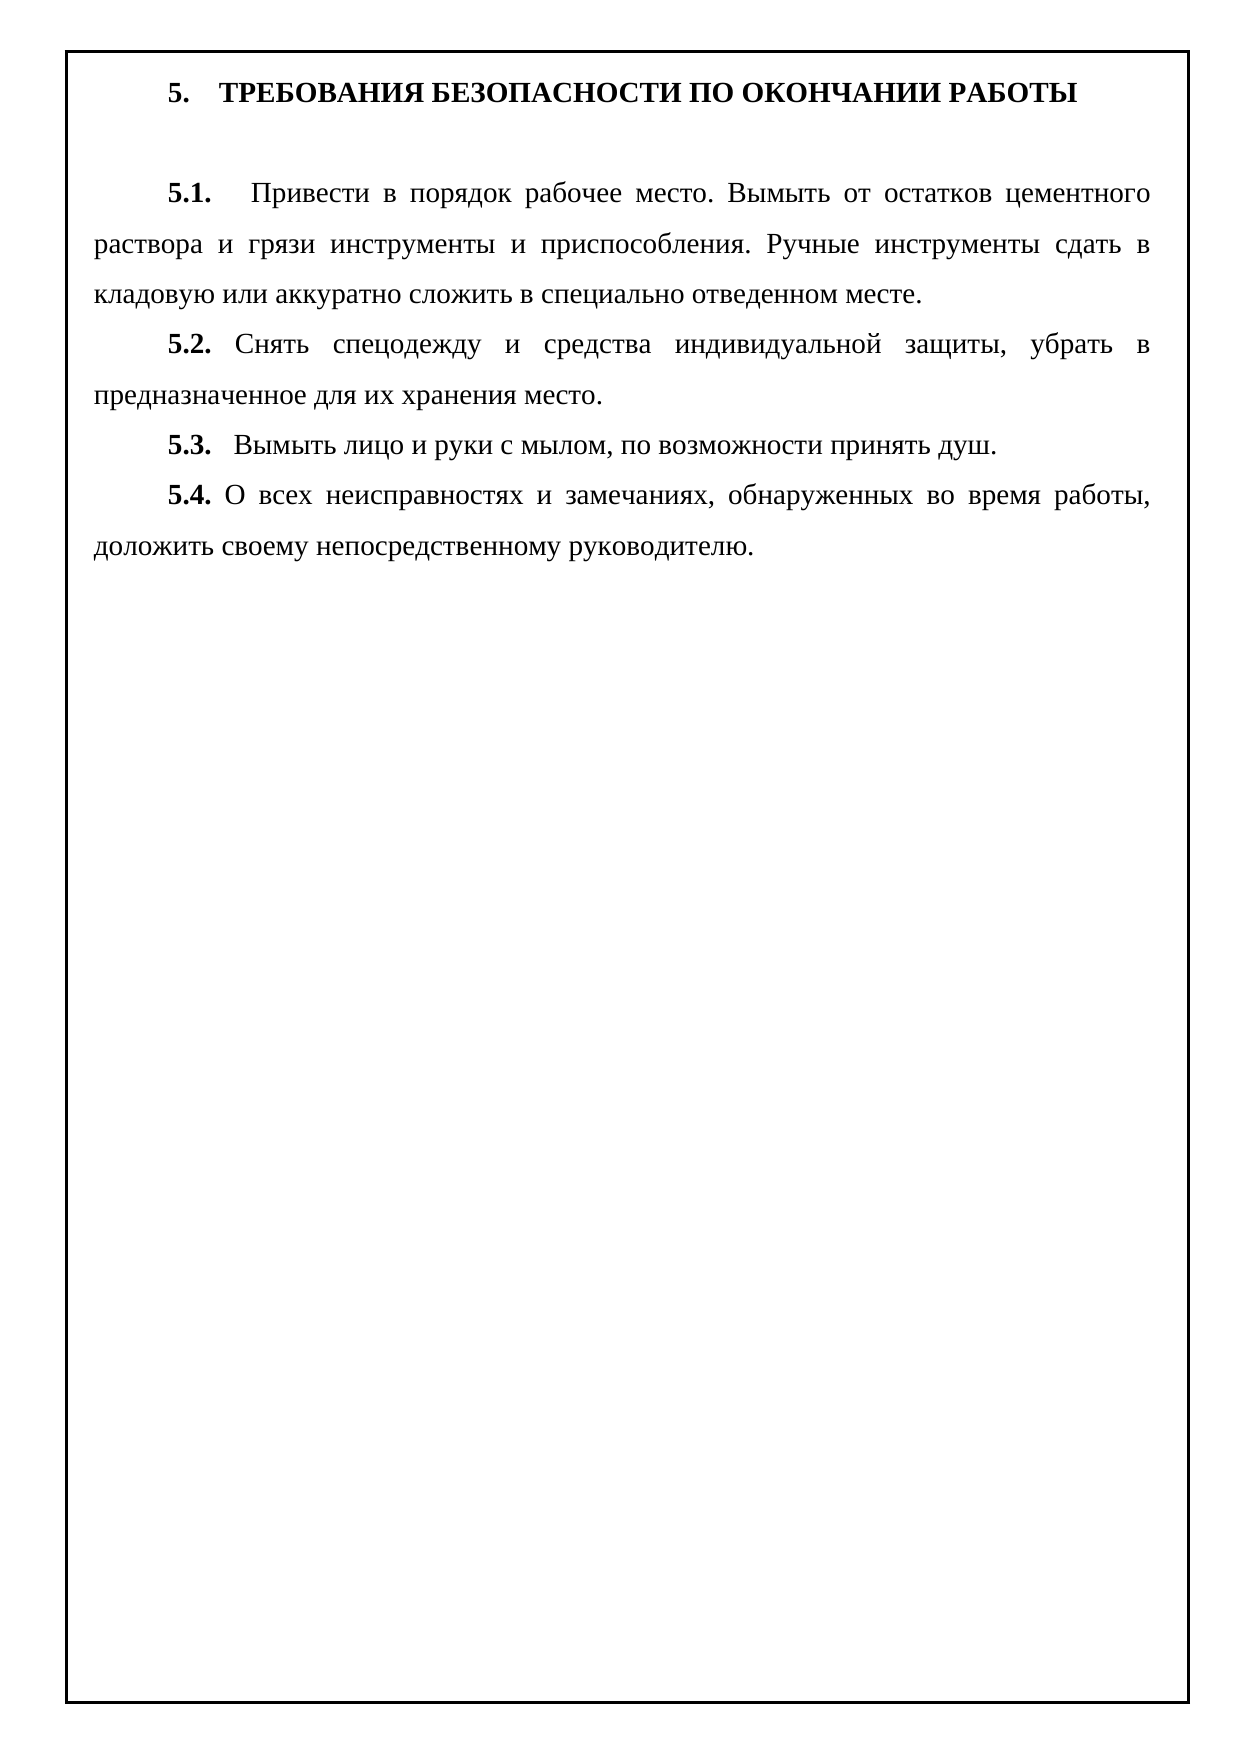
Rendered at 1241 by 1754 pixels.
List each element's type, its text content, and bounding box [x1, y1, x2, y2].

text 5.3. Вымыть лицо и руки с мылом, по возможности принять душ. [94, 427, 1152, 461]
text 5.1. Привести в порядок рабочее место. Вымыть от остатков цементного раствора и грязи инструменты и приспособления. Ручные инструменты сдать в кладовую или аккуратно сложить в специально отведенном месте. [94, 176, 1152, 310]
text 5.4. О всех неисправностях и замечаниях, обнаруженных во время работы, доложить своему непосредственному руководителю. [94, 477, 1152, 561]
text 5. ТРЕБОВАНИЯ БЕЗОПАСНОСТИ ПО ОКОНЧАНИИ РАБОТЫ [94, 75, 1152, 108]
text 5.2. Снять спецодежду и средства индивидуальной защиты, убрать в предназначенное для их хранения место. [94, 326, 1152, 410]
